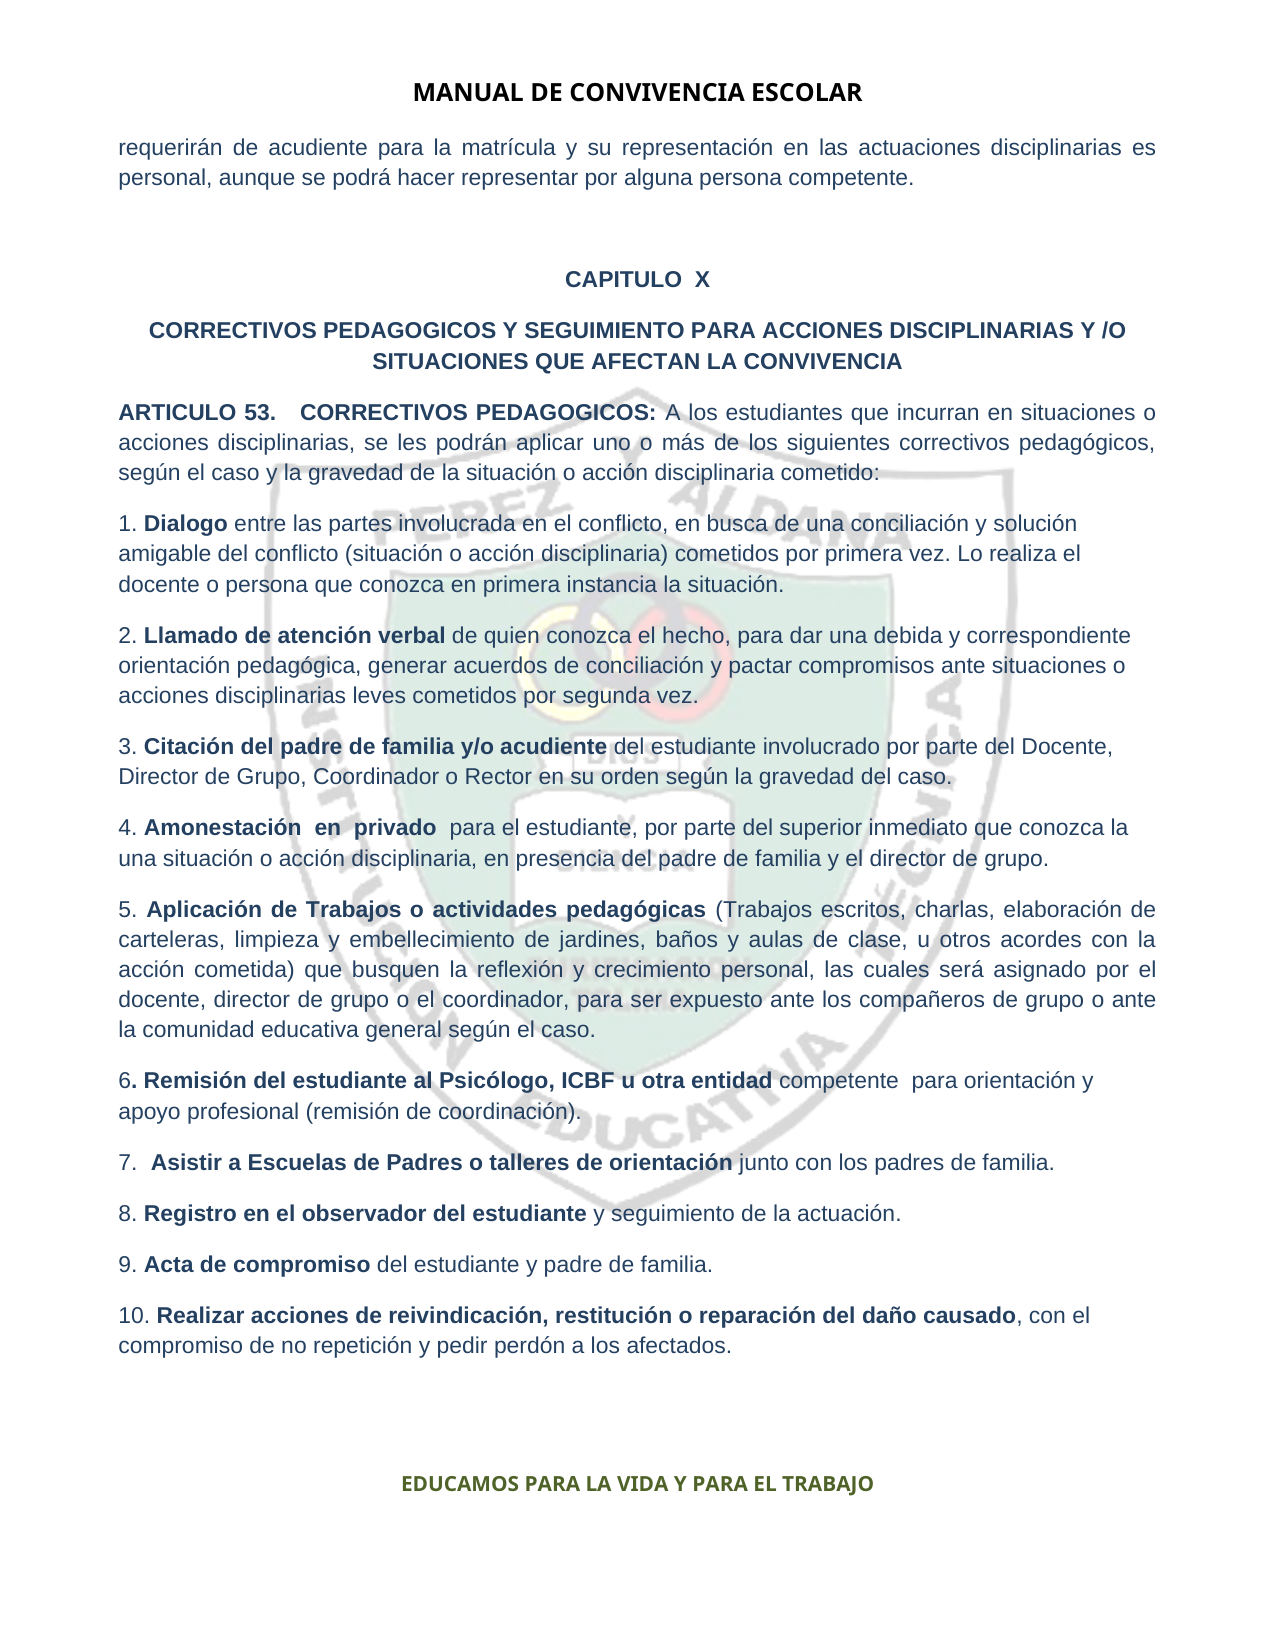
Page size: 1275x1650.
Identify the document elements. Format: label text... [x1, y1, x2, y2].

text 2. Llamado de atención verbal de quien conozca el hecho, para dar una debida y correspondiente orientación pedagógica, generar acuerdos de conciliación y pactar compromisos ante situaciones o acciones disciplinarias leves cometidos por segunda vez. [118, 622, 1157, 708]
text 4. Amonestación en privado para el estudiante, por parte del superior inmediato que conozca la una situación o acción disciplinaria, en presencia del padre de familia y el director de grupo. [118, 814, 1157, 871]
text 3. Citación del padre de familia y/o acudiente del estudiante involucrado por parte del Docente, Director de Grupo, Coordinador o Rector en su orden según la gravedad del caso. [118, 733, 1157, 790]
text 5. Aplicación de Trabajos o actividades pedagógicas (Trabajos escritos, charlas, elaboración de carteleras, limpieza y embellecimiento de jardines, baños y aulas de clase, u otros acordes con la acción cometida) que busquen la reflexión y crecimiento personal, las cuales será asignado por el docente, director de grupo o el coordinador, para ser expuesto ante los compañeros de grupo o ante la comunidad educativa general según el caso. [118, 896, 1157, 1043]
text 9. Acta de compromiso del estudiante y padre de familia. [118, 1251, 1157, 1278]
text 8. Registro en el observador del estudiante y seguimiento de la actuación. [118, 1200, 1157, 1227]
text ARTICULO 53. CORRECTIVOS PEDAGOGICOS: A los estudiantes que incurran en situaciones o acciones disciplinarias, se les podrán aplicar uno o más de los siguientes correctivos pedagógicos, según el caso y la gravedad de la situación o acción disciplinaria cometido: [118, 399, 1157, 486]
text CORRECTIVOS PEDAGOGICOS Y SEGUIMIENTO PARA ACCIONES DISCIPLINARIAS Y /O SITUACIONES QUE AFECTAN LA CONVIVENCIA [118, 317, 1157, 374]
text 7. Asistir a Escuelas de Padres o talleres de orientación junto con los padres de familia. [118, 1149, 1157, 1175]
text 6. Remisión del estudiante al Psicólogo, ICBF u otra entidad competente para orientación y apoyo profesional (remisión de coordinación). [118, 1067, 1157, 1124]
text CAPITULO X [118, 266, 1157, 293]
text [118, 134, 1157, 191]
text 10. Realizar acciones de reivindicación, restitución o reparación del daño causado, con el compromiso de no repetición y pedir perdón a los afectados. [118, 1302, 1157, 1359]
text 1. Dialogo entre las partes involucrada en el conflicto, en busca de una conciliación y solución amigable del conflicto (situación o acción disciplinaria) cometidos por primera vez. Lo realiza el docente o persona que conozca en primera instancia la situación. [118, 510, 1157, 597]
